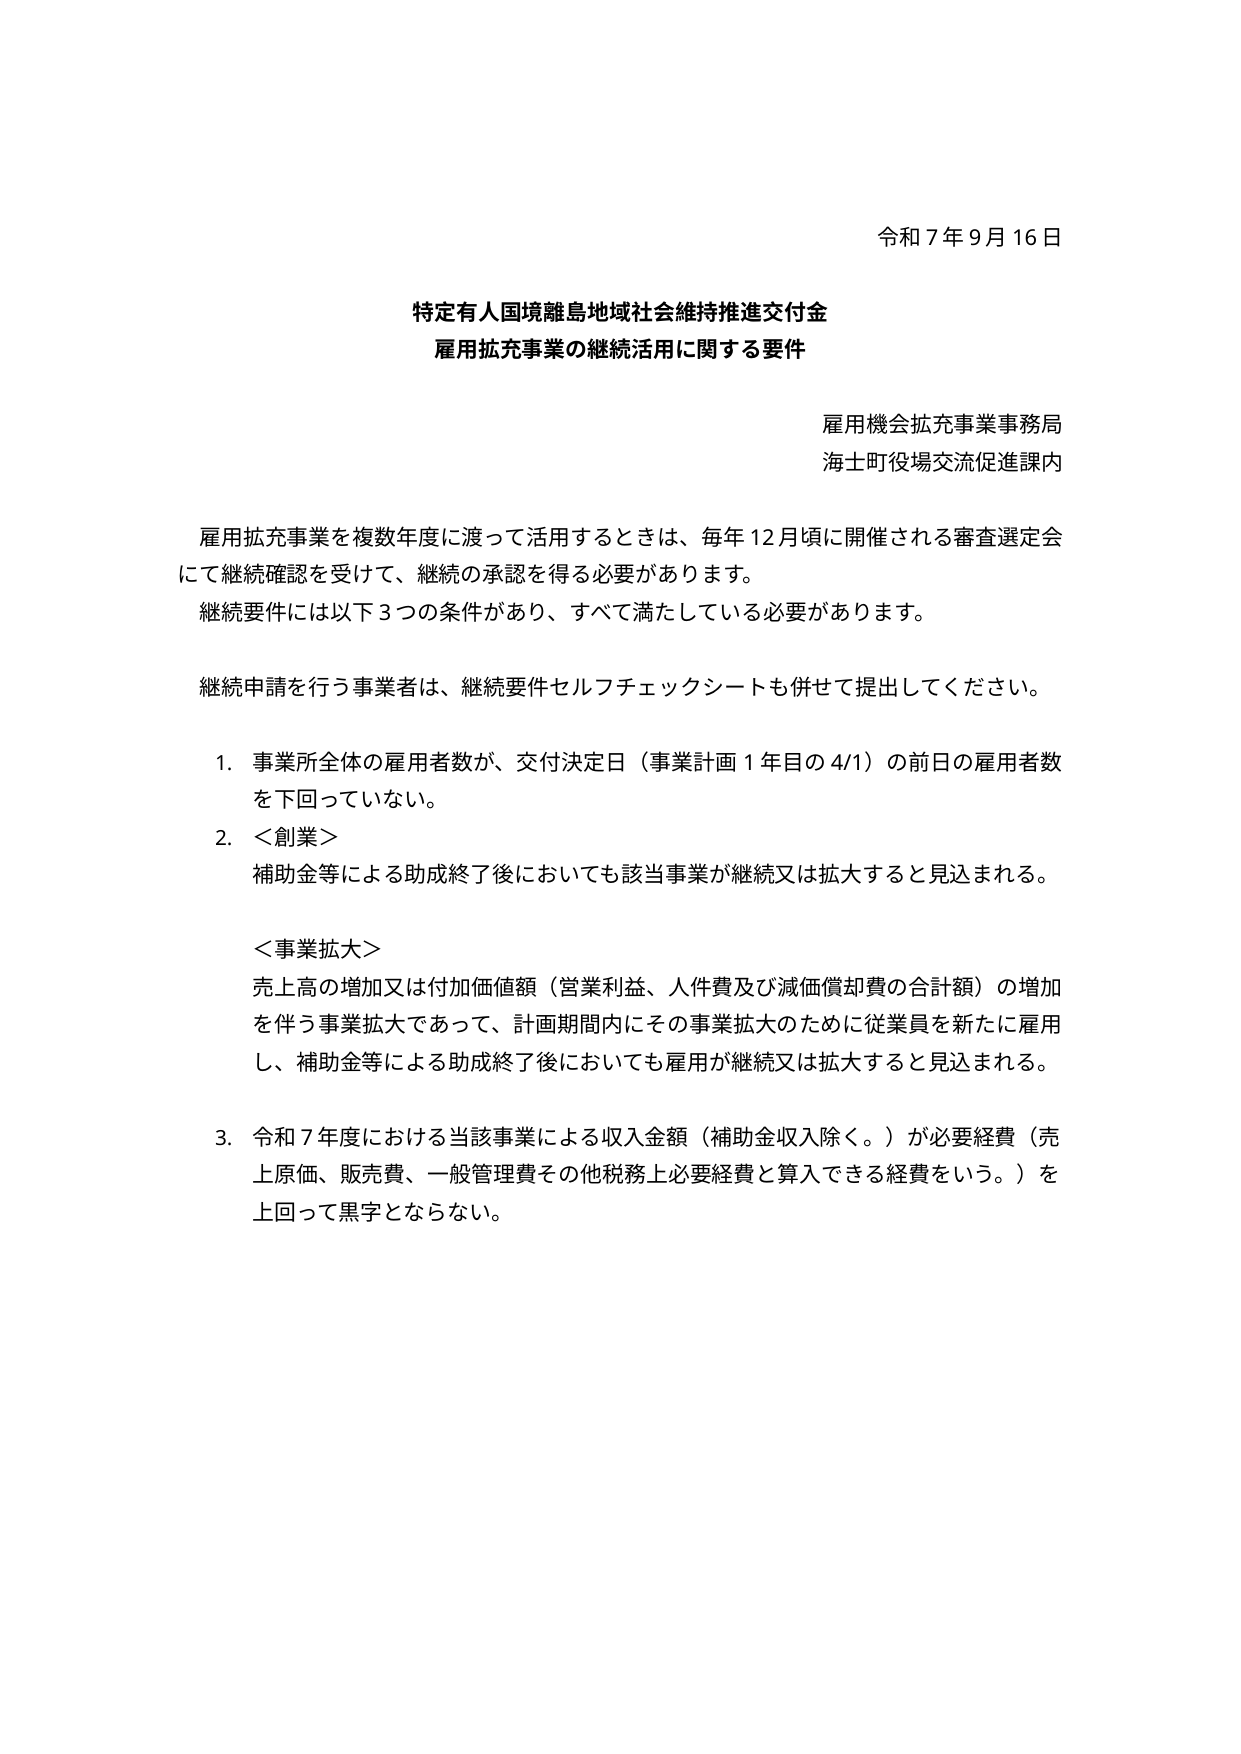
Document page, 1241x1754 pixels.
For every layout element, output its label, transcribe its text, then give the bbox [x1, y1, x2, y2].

text ＜事業拡大＞ [252, 929, 1063, 967]
list ＜創業＞ [215, 817, 1063, 854]
list 令和7年度における当該事業による収入金額（補助金収入除く。）が必要経費（売上原価、販売費、一般管理費その他税務上必要経費と算入できる経費をいう。）を上回って黒字とならない。 [215, 1117, 1063, 1229]
text 継続申請を行う事業者は、継続要件セルフチェックシートも併せて提出してください。 [177, 667, 1063, 704]
text 雇用拡充事業の継続活用に関する要件 [177, 329, 1063, 367]
text 雇用拡充事業を複数年度に渡って活用するときは、毎年12月頃に開催される審査選定会にて継続確認を受けて、継続の承認を得る必要があります。 [177, 517, 1063, 592]
text 特定有人国境離島地域社会維持推進交付金 [177, 292, 1063, 329]
text 売上高の増加又は付加価値額（営業利益、人件費及び減価償却費の合計額）の増加を伴う事業拡大であって、計画期間内にその事業拡大のために従業員を新たに雇用し、補助金等による助成終了後においても雇用が継続又は拡大すると見込まれる。 [252, 967, 1063, 1079]
list 事業所全体の雇用者数が、交付決定日（事業計画1年目の4/1）の前日の雇用者数を下回っていない。 [215, 742, 1063, 817]
text 海士町役場交流促進課内 [177, 442, 1063, 479]
text 継続要件には以下3つの条件があり、すべて満たしている必要があります。 [177, 592, 1063, 629]
text 令和7年9月16日 [177, 217, 1063, 254]
text 雇用機会拡充事業事務局 [177, 404, 1063, 442]
text 補助金等による助成終了後においても該当事業が継続又は拡大すると見込まれる。 [252, 854, 1063, 892]
